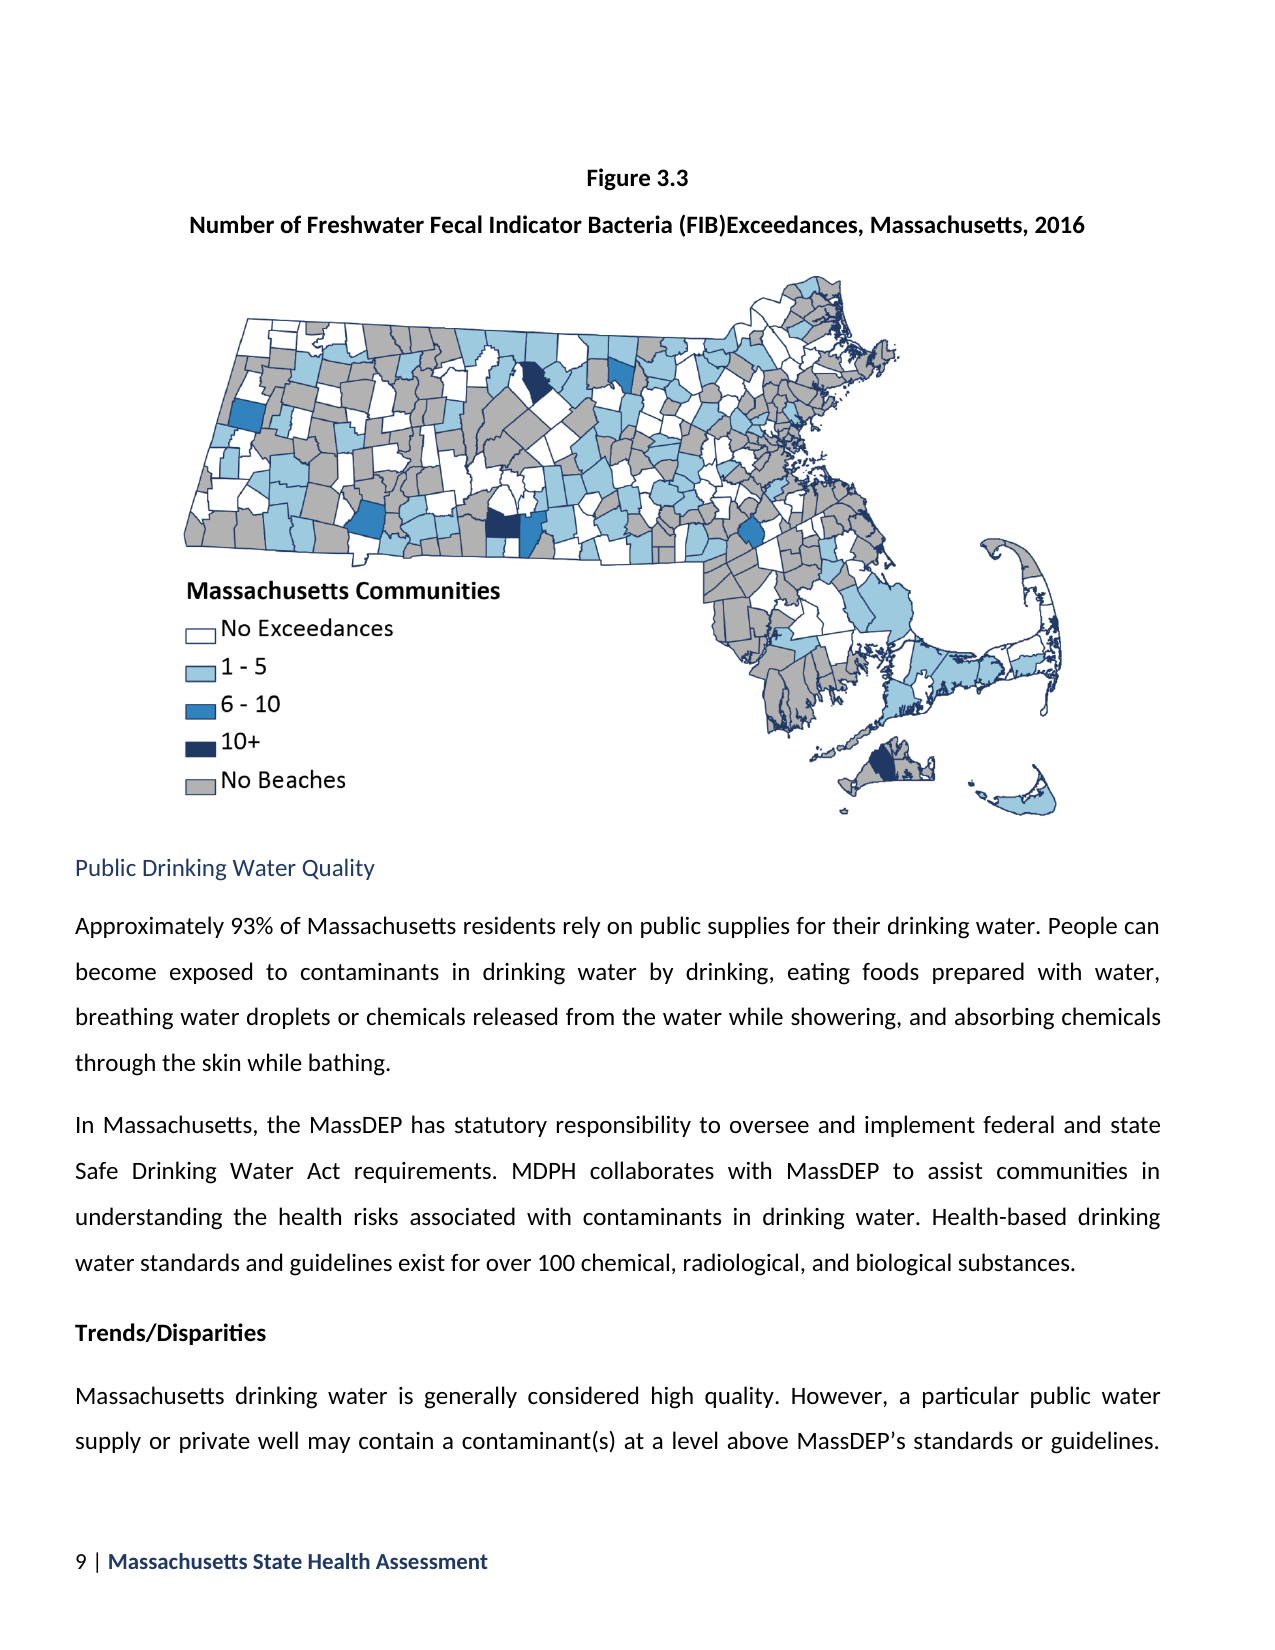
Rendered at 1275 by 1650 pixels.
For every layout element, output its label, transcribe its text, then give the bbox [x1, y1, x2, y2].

subtitle Public Drinking Water Quality [75, 852, 1200, 882]
text Number of Freshwater Fecal Indicator Bacteria (FIB)Exceedances, Massachusetts, 2016 [75, 210, 1200, 240]
text Figure 3.3 [75, 162, 1200, 193]
subtitle Trends/Disparities [75, 1317, 1162, 1348]
picture [150, 256, 1088, 825]
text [75, 1380, 1162, 1456]
text Approximately 93% of Massachusetts residents rely on public supplies for their drinking water. People can become exposed to contaminants in drinking water by drinking, eating foods prepared with water, breathing water droplets or chemicals released from the water while showering, and absorbing chemicals through the skin while bathing. [75, 910, 1162, 1078]
text In Massachusetts, the MassDEP has statutory responsibility to oversee and implement federal and state Safe Drinking Water Act requirements. MDPH collaborates with MassDEP to assist communities in understanding the health risks associated with contaminants in drinking water. Health-based drinking water standards and guidelines exist for over 100 chemical, radiological, and biological substances. [75, 1109, 1162, 1277]
